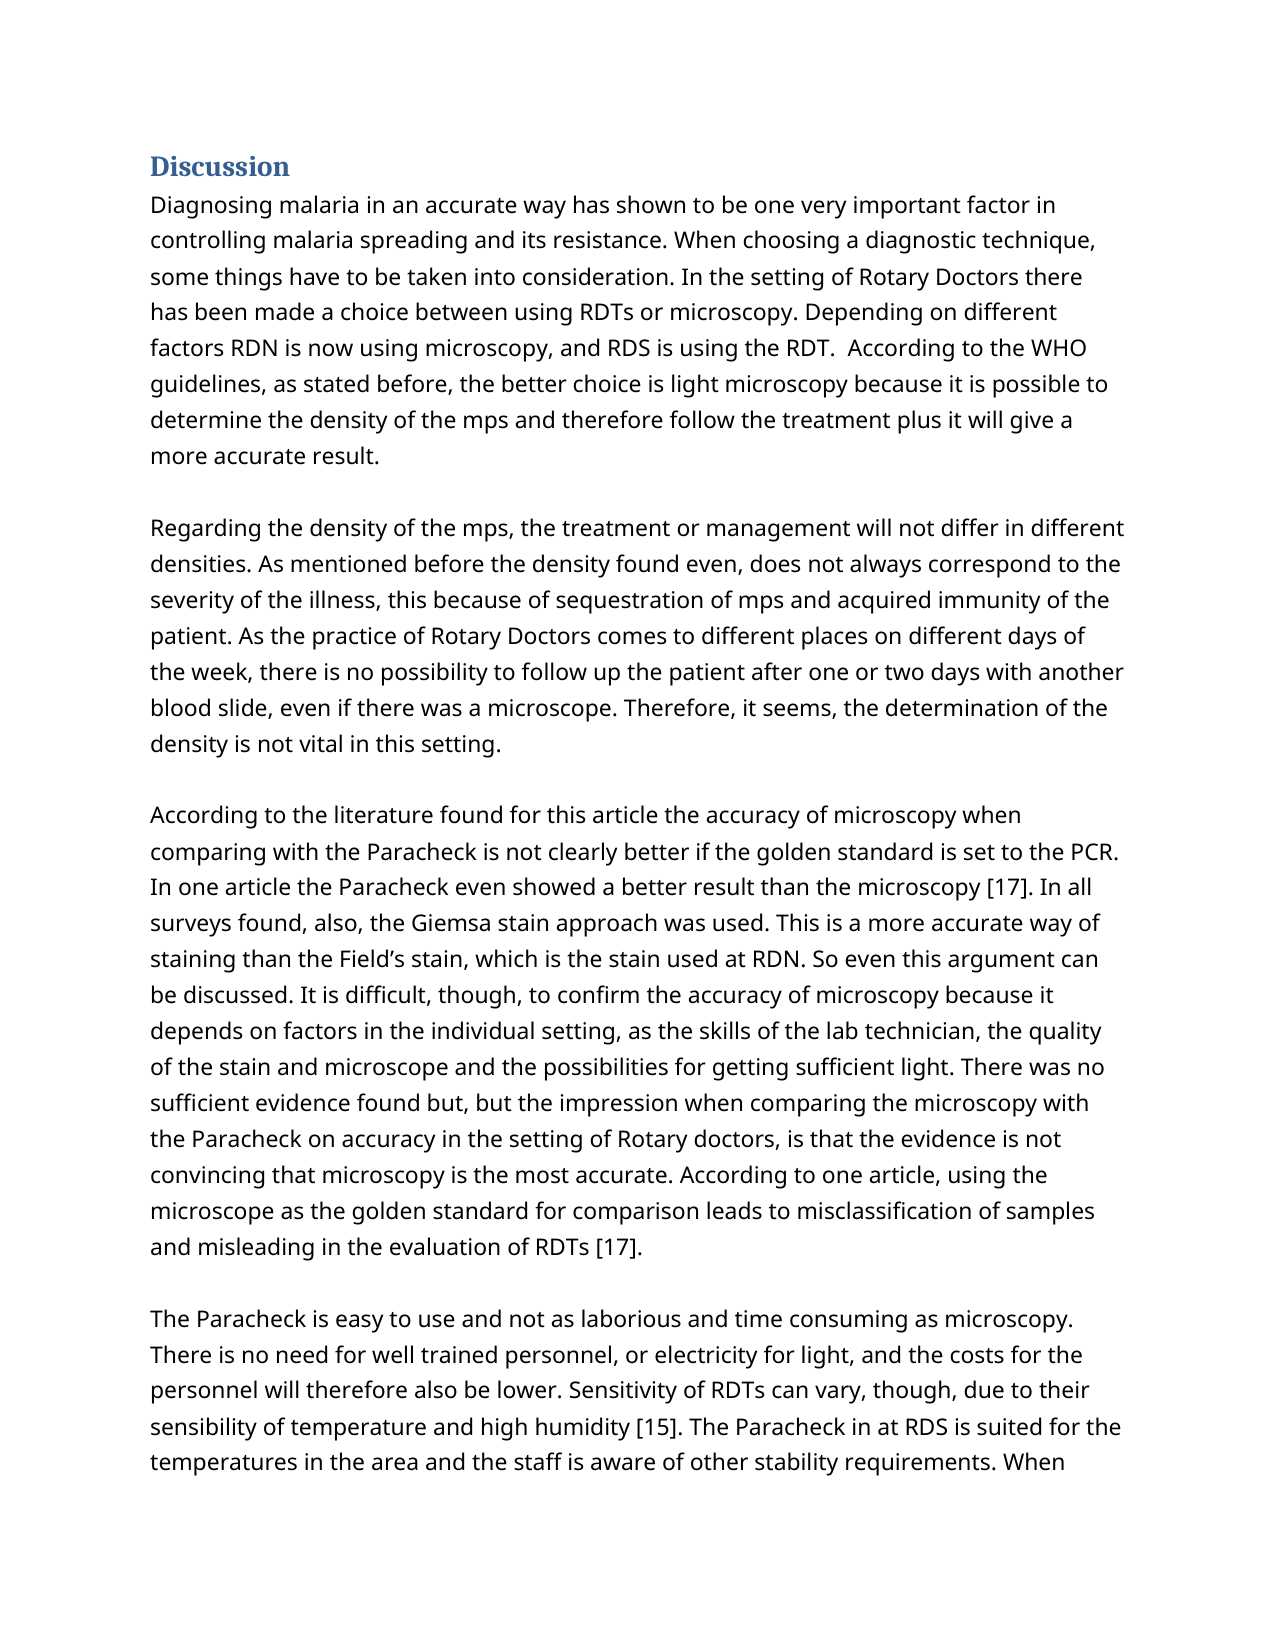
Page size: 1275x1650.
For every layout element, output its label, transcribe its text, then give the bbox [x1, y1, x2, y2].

text Diagnosing malaria in an accurate way has shown to be one very important factor in controlling malaria spreading and its resistance. When choosing a diagnostic technique, some things have to be taken into consideration. In the setting of Rotary Doctors there has been made a choice between using RDTs or microscopy. Depending on different factors RDN is now using microscopy, and RDS is using the RDT. According to the WHO guidelines, as stated before, the better choice is light microscopy because it is possible to determine the density of the mps and therefore follow the treatment plus it will give a more accurate result. [150, 188, 1125, 471]
text According to the literature found for this article the accuracy of microscopy when comparing with the Paracheck is not clearly better if the golden standard is set to the PCR. In one article the Paracheck even showed a better result than the microscopy [17]. In all surveys found, also, the Giemsa stain approach was used. This is a more accurate way of staining than the Field’s stain, which is the stain used at RDN. So even this argument can be discussed. It is difficult, though, to confirm the accuracy of microscopy because it depends on factors in the individual setting, as the skills of the lab technician, the quality of the stain and microscope and the possibilities for getting sufficient light. There was no sufficient evidence found but, but the impression when comparing the microscopy with the Paracheck on accuracy in the setting of Rotary doctors, is that the evidence is not convincing that microscopy is the most accurate. According to one article, using the microscope as the golden standard for comparison leads to misclassification of samples and misleading in the evaluation of RDTs [17]. [150, 799, 1125, 1262]
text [150, 1303, 1125, 1478]
text Discussion [150, 150, 1125, 183]
text Regarding the density of the mps, the treatment or management will not differ in different densities. As mentioned before the density found even, does not always correspond to the severity of the illness, this because of sequestration of mps and acquired immunity of the patient. As the practice of Rotary Doctors comes to different places on different days of the week, there is no possibility to follow up the patient after one or two days with another blood slide, even if there was a microscope. Therefore, it seems, the determination of the density is not vital in this setting. [150, 512, 1125, 759]
